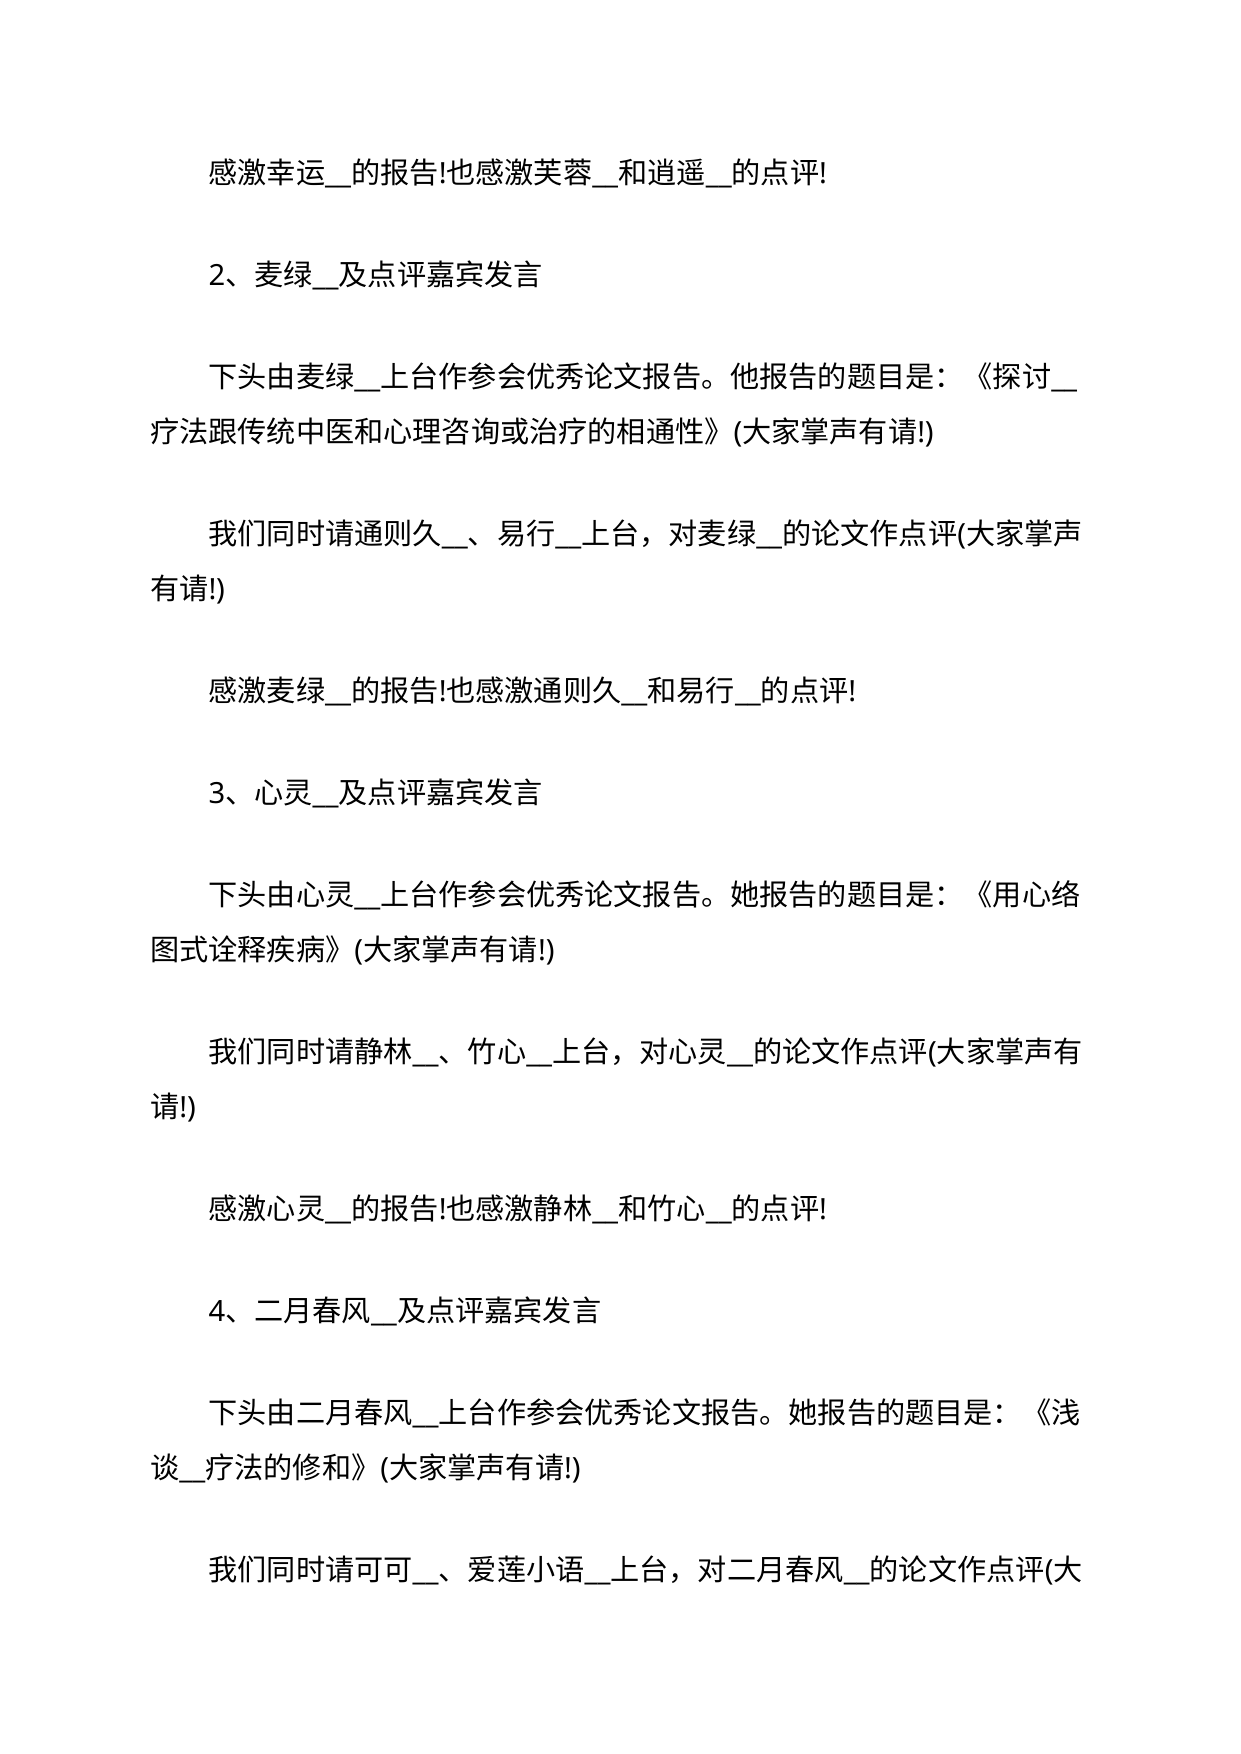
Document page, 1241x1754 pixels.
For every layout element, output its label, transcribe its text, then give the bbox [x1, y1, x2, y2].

text 下头由麦绿__上台作参会优秀论文报告。他报告的题目是：《探讨__疗法跟传统中医和心理咨询或治疗的相通性》(大家掌声有请!) [150, 354, 1090, 451]
text 感激麦绿__的报告!也感激通则久__和易行__的点评! [150, 668, 1090, 710]
text 我们同时请通则久__、易行__上台，对麦绿__的论文作点评(大家掌声有请!) [150, 511, 1090, 608]
text 感激幸运__的报告!也感激芙蓉__和逍遥__的点评! [150, 150, 1090, 192]
text 4、二月春风__及点评嘉宾发言 [150, 1288, 1090, 1330]
text 感激心灵__的报告!也感激静林__和竹心__的点评! [150, 1186, 1090, 1228]
text 3、心灵__及点评嘉宾发言 [150, 770, 1090, 812]
text 下头由二月春风__上台作参会优秀论文报告。她报告的题目是：《浅谈__疗法的修和》(大家掌声有请!) [150, 1390, 1090, 1487]
text 我们同时请静林__、竹心__上台，对心灵__的论文作点评(大家掌声有请!) [150, 1029, 1090, 1126]
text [150, 1547, 1090, 1589]
text 下头由心灵__上台作参会优秀论文报告。她报告的题目是：《用心络图式诠释疾病》(大家掌声有请!) [150, 872, 1090, 969]
text 2、麦绿__及点评嘉宾发言 [150, 252, 1090, 294]
